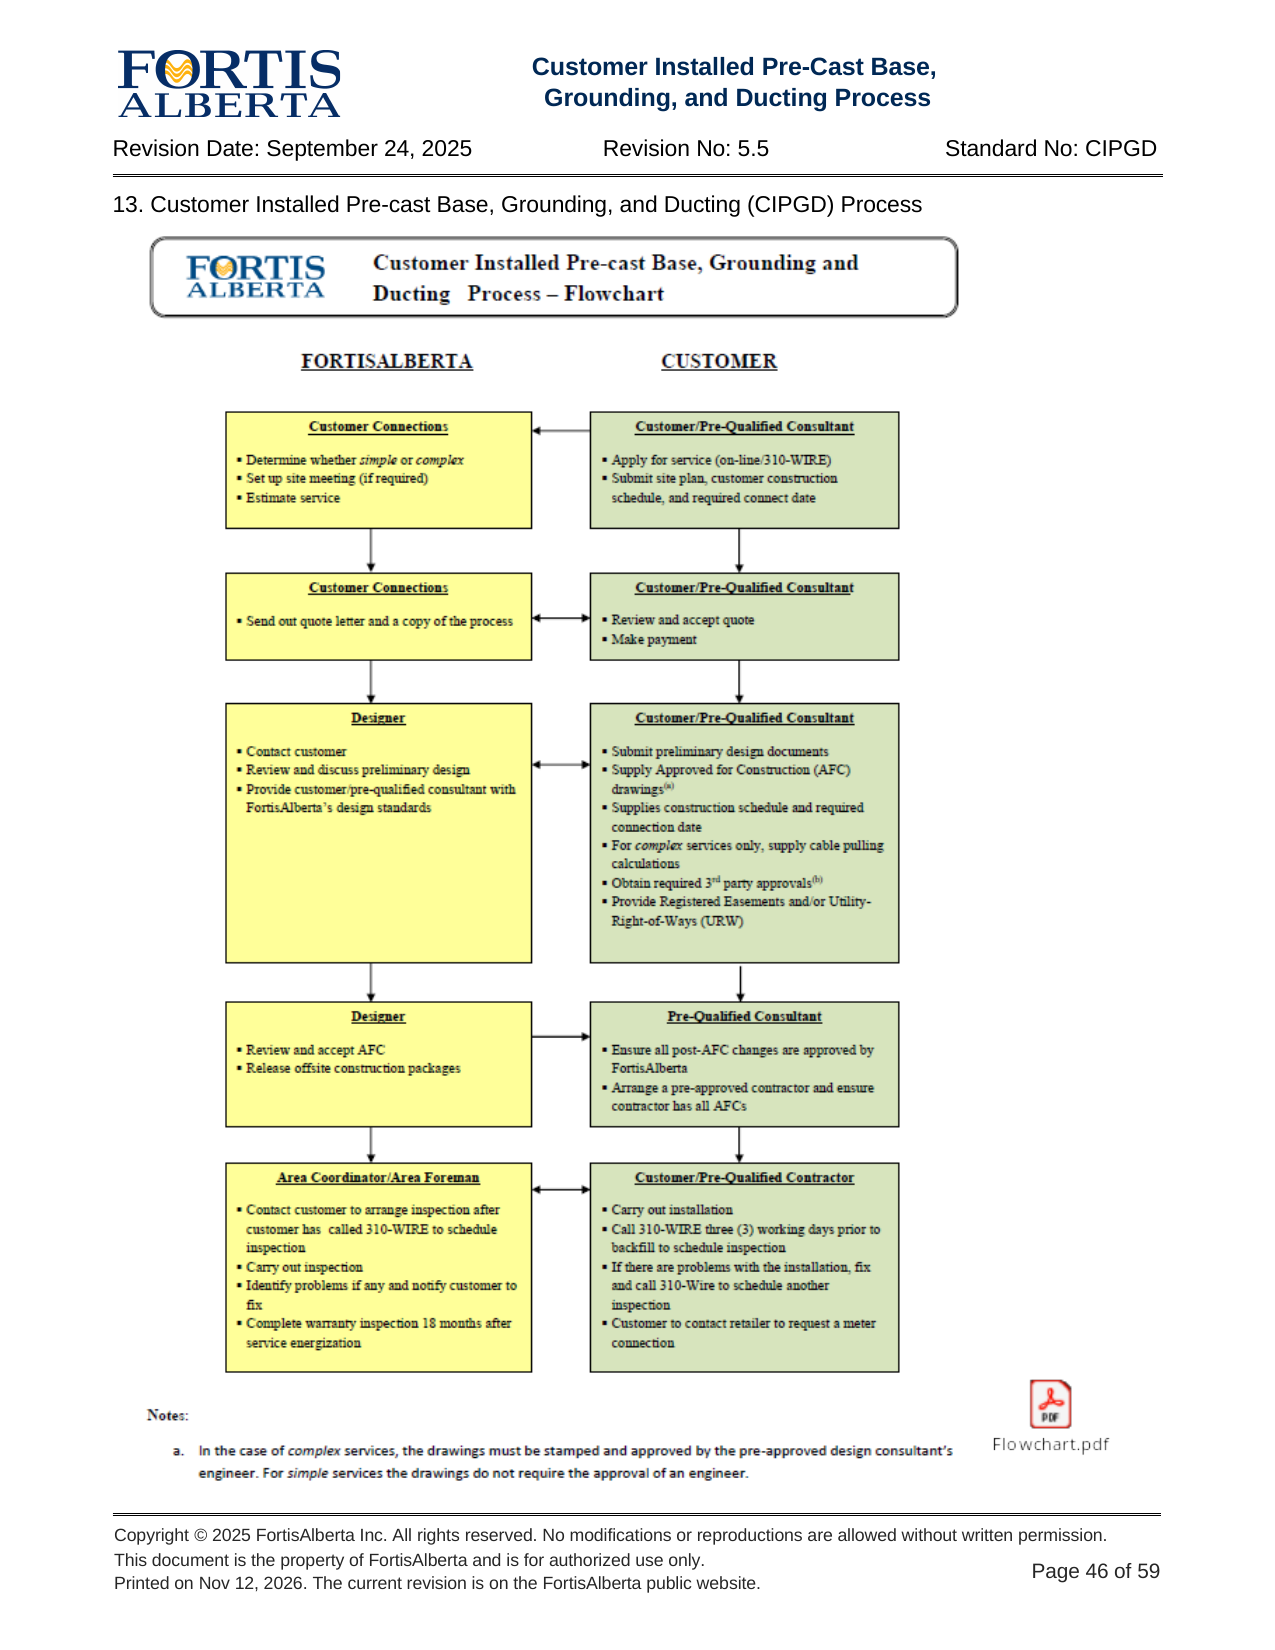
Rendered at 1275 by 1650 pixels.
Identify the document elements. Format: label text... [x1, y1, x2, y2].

text 13. Customer Installed Pre-cast Base, Grounding, and Ducting (CIPGD) Process [112, 191, 1162, 218]
picture [118, 50, 340, 117]
picture [140, 228, 967, 1485]
